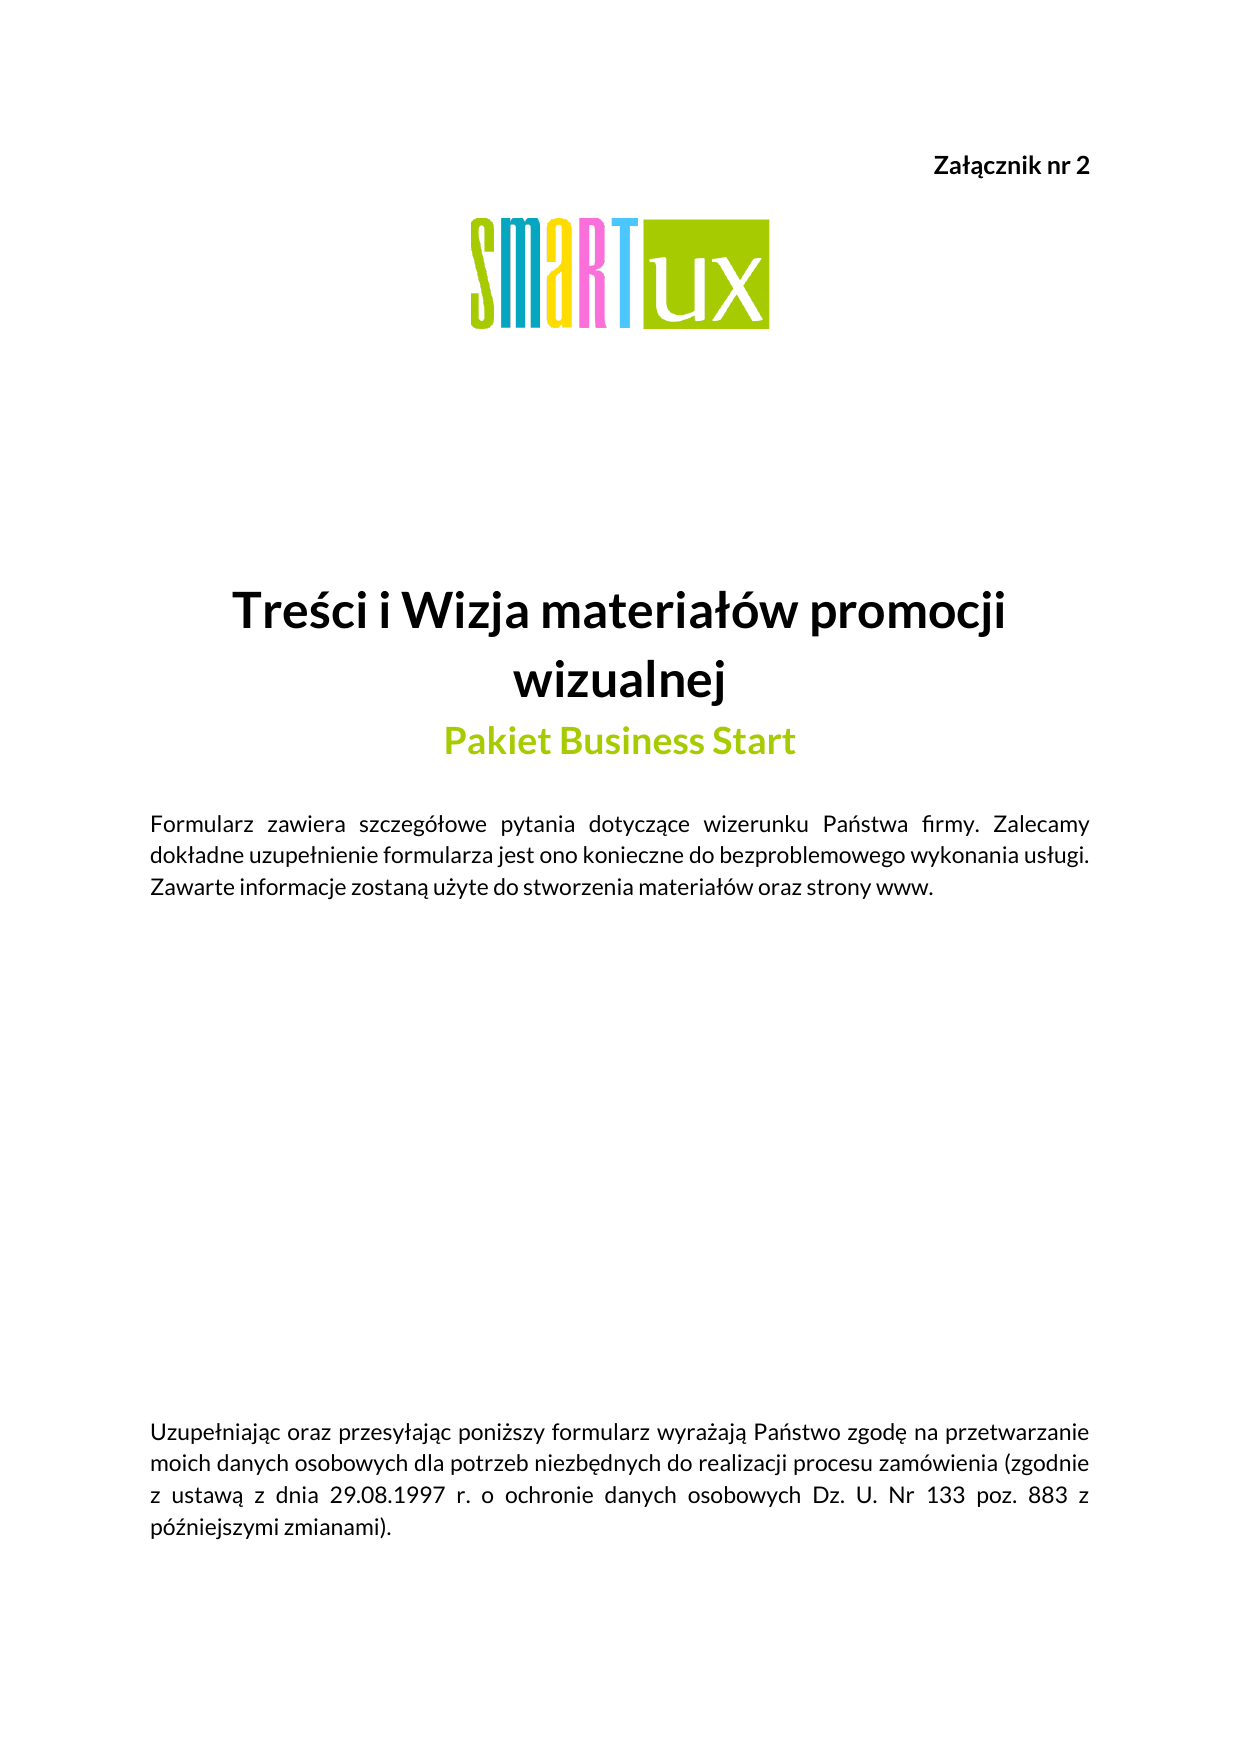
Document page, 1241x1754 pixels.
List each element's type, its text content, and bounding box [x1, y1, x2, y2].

picture [471, 218, 770, 329]
text Załącznik nr 2 [150, 150, 1090, 180]
text Pakiet Business Start [150, 717, 1090, 762]
text Uzupełniając oraz przesyłając poniższy formularz wyrażają Państwo zgodę na przetwarzanie moich danych osobowych dla potrzeb niezbędnych do realizacji procesu zamówienia (zgodnie z ustawą z dnia 29.08.1997 r. o ochronie danych osobowych Dz. U. Nr 133 poz. 883 z późniejszymi zmianami). [150, 1418, 1090, 1540]
text Treści i Wizja materiałów promocji wizualnej [150, 579, 1090, 708]
text Formularz zawiera szczegółowe pytania dotyczące wizerunku Państwa firmy. Zalecamy dokładne uzupełnienie formularza jest ono konieczne do bezproblemowego wykonania usługi. Zawarte informacje zostaną użyte do stworzenia materiałów oraz strony www. [150, 809, 1090, 900]
